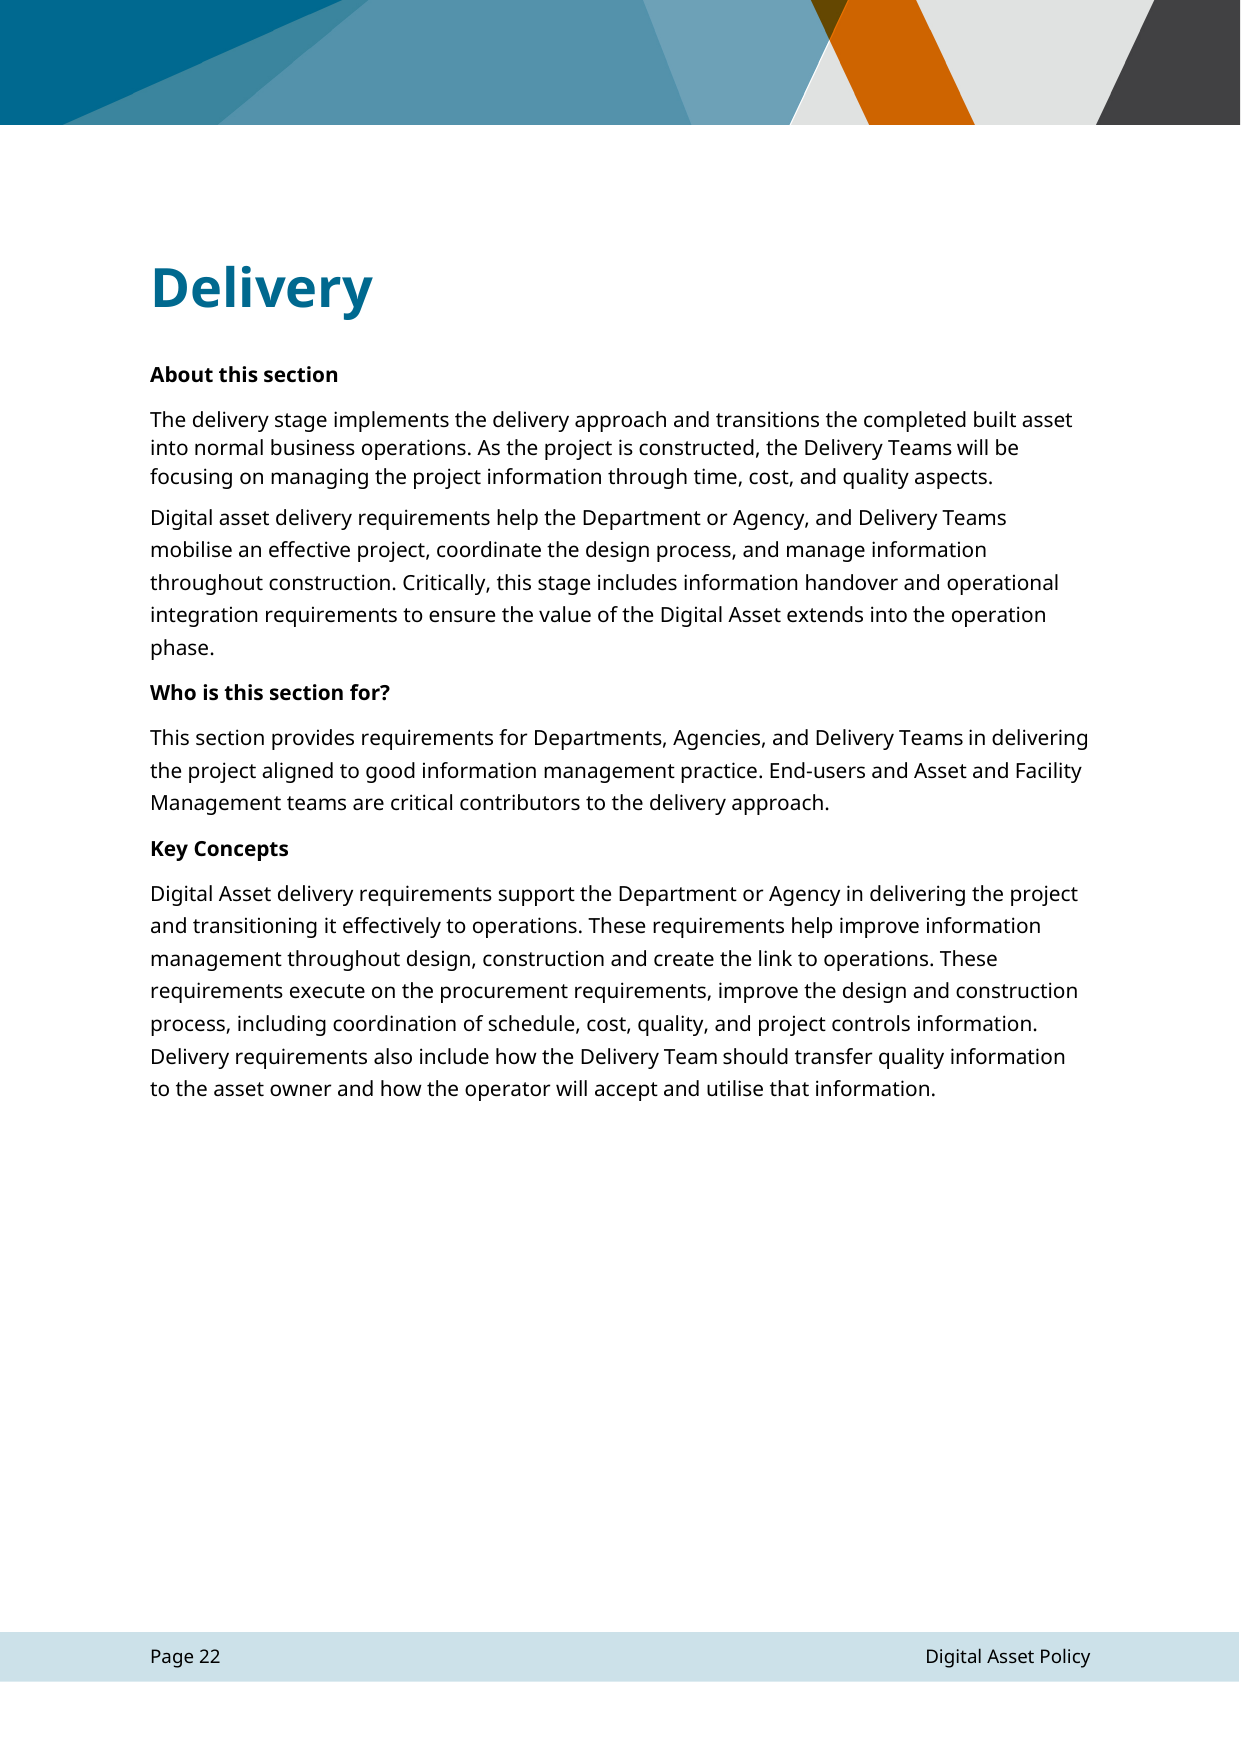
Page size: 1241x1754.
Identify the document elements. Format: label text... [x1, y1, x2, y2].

text This section provides requirements for Departments, Agencies, and Delivery Teams in delivering the project aligned to good information management practice. End-users and Asset and Facility Management teams are critical contributors to the delivery approach. [150, 723, 1090, 817]
text Key Concepts [150, 834, 1090, 862]
text Who is this section for? [150, 678, 1090, 707]
subtitle Delivery [150, 250, 1090, 324]
text The delivery stage implements the delivery approach and transitions the completed built asset into normal business operations. As the project is constructed, the Delivery Teams will be focusing on managing the project information through time, cost, and quality aspects. [150, 405, 1090, 490]
picture [66, 0, 1241, 125]
text Digital asset delivery requirements help the Department or Agency, and Delivery Teams mobilise an effective project, coordinate the design process, and manage information throughout construction. Critically, this stage includes information handover and operational integration requirements to ensure the value of the Digital Asset extends into the operation phase. [150, 503, 1090, 662]
text Digital Asset delivery requirements support the Department or Agency in delivering the project and transitioning it effectively to operations. These requirements help improve information management throughout design, construction and create the link to operations. These requirements execute on the procurement requirements, improve the design and construction process, including coordination of schedule, cost, quality, and project controls information. Delivery requirements also include how the Delivery Team should transfer quality information to the asset owner and how the operator will accept and utilise that information. [150, 879, 1090, 1103]
text About this section [150, 360, 1090, 388]
